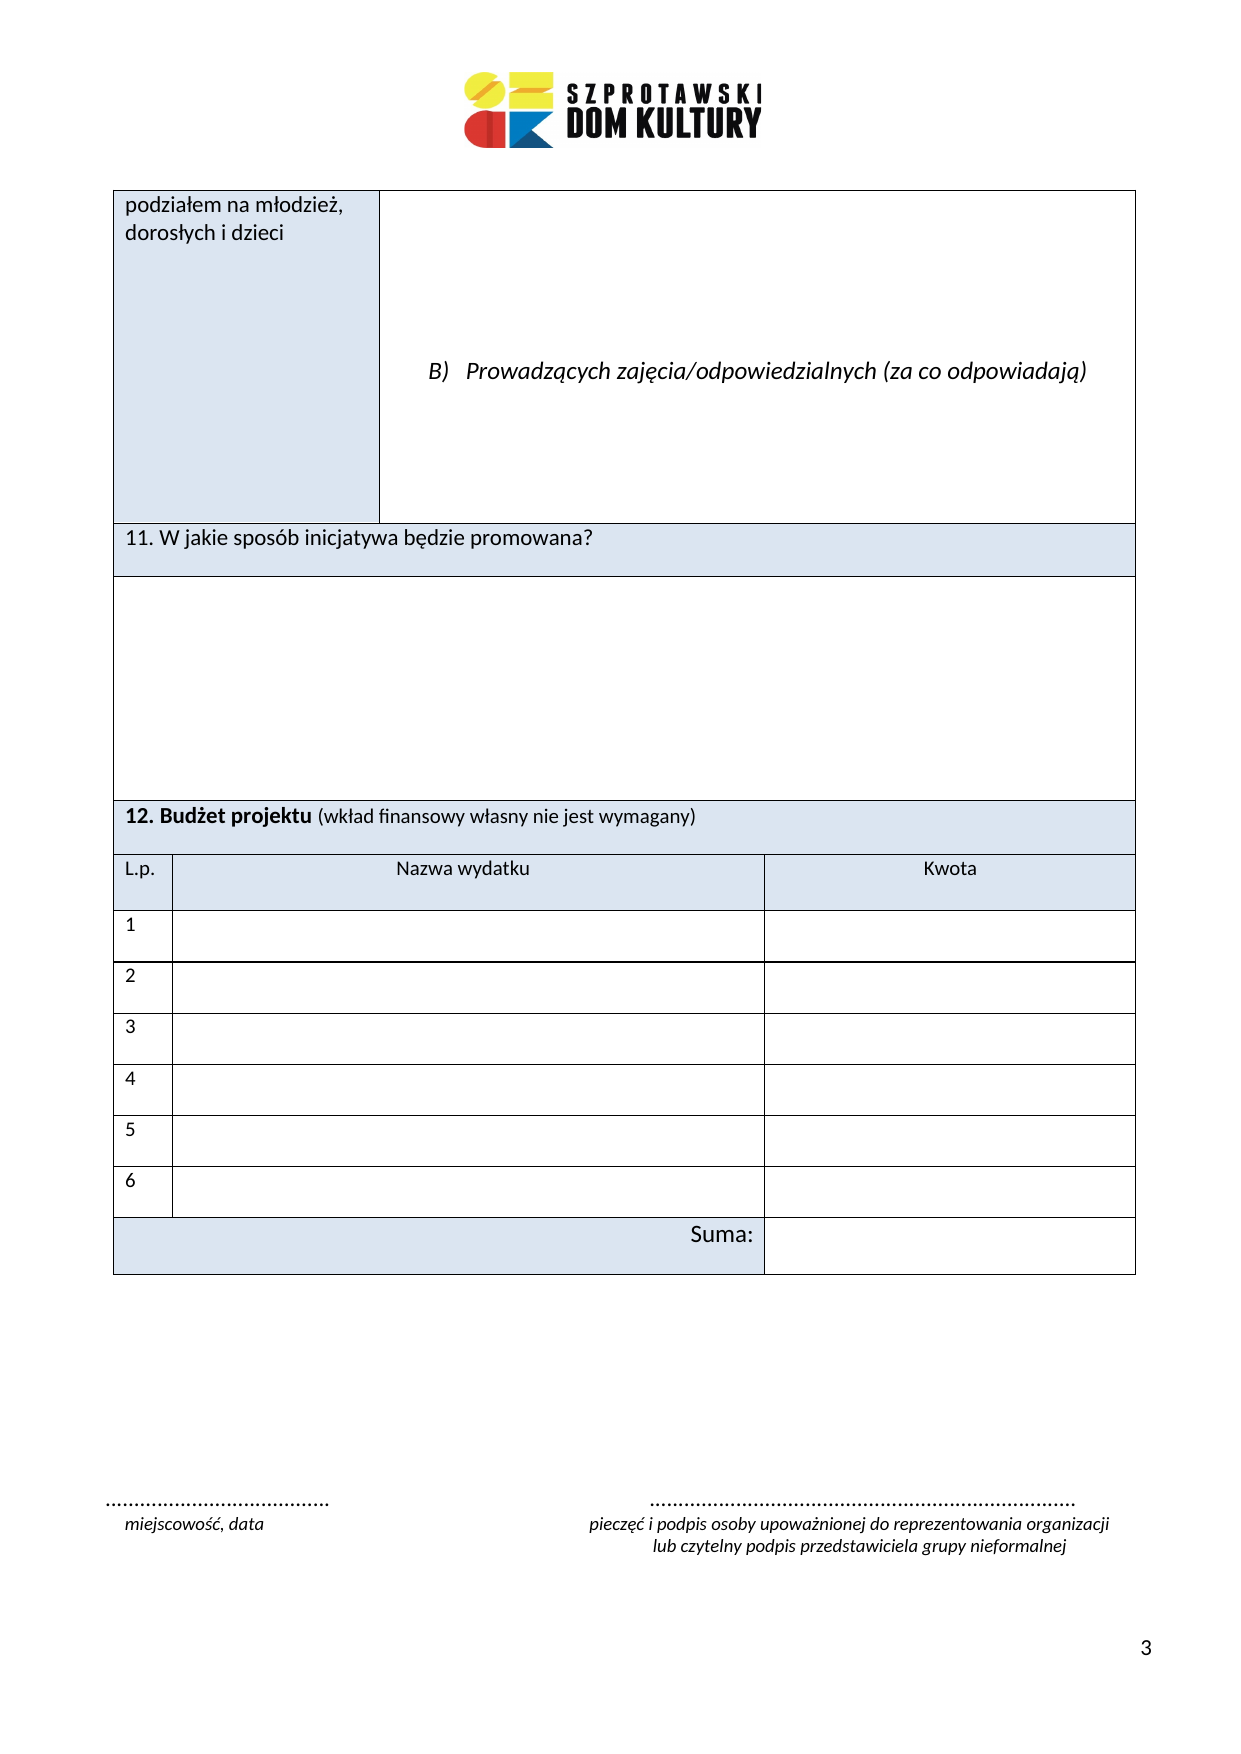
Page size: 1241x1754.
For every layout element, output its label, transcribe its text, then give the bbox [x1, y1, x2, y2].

table_cell 2 [114, 963, 172, 1013]
table_cell L.p. [114, 855, 172, 910]
table_cell Nazwa wydatku [173, 855, 764, 910]
table_cell [765, 1218, 1135, 1274]
text ....................................... .......................................................................... [74, 1484, 1152, 1512]
table_cell 11. W jakie sposób inicjatywa będzie promowana? [114, 524, 1135, 576]
table_cell [765, 1116, 1135, 1166]
table_cell Uczestników Prowadzących zajęcia/odpowiedzialnych (za co odpowiadają) [380, 191, 1135, 522]
table_cell [114, 577, 1135, 800]
table_cell 4 [114, 1065, 172, 1115]
table_cell Suma: [114, 1218, 764, 1274]
table_cell 8. Liczba uczestników z podziałem na młodzież, dorosłych i dzieci [114, 191, 379, 522]
table_cell [765, 1065, 1135, 1115]
table_cell [765, 911, 1135, 961]
table_cell [173, 1167, 764, 1217]
table_cell [765, 1167, 1135, 1217]
table_cell [173, 911, 764, 961]
text lub czytelny podpis przedstawiciela grupy nieformalnej [74, 1535, 1152, 1558]
table_cell [173, 963, 764, 1013]
table_cell [173, 1014, 764, 1064]
table_cell [765, 1014, 1135, 1064]
table_cell [173, 1116, 764, 1166]
table_cell 5 [114, 1116, 172, 1166]
table_cell 12. Budżet projektu (wkład finansowy własny nie jest wymagany) [114, 801, 1135, 854]
table_cell 6 [114, 1167, 172, 1217]
table_cell [765, 963, 1135, 1013]
text miejscowość, data pieczęć i podpis osoby upoważnionej do reprezentowania organizacji [74, 1512, 1152, 1535]
table_cell 1 [114, 911, 172, 961]
table_cell [173, 1065, 764, 1115]
table_cell 3 [114, 1014, 172, 1064]
picture [464, 72, 762, 148]
table_cell Kwota [765, 855, 1135, 910]
